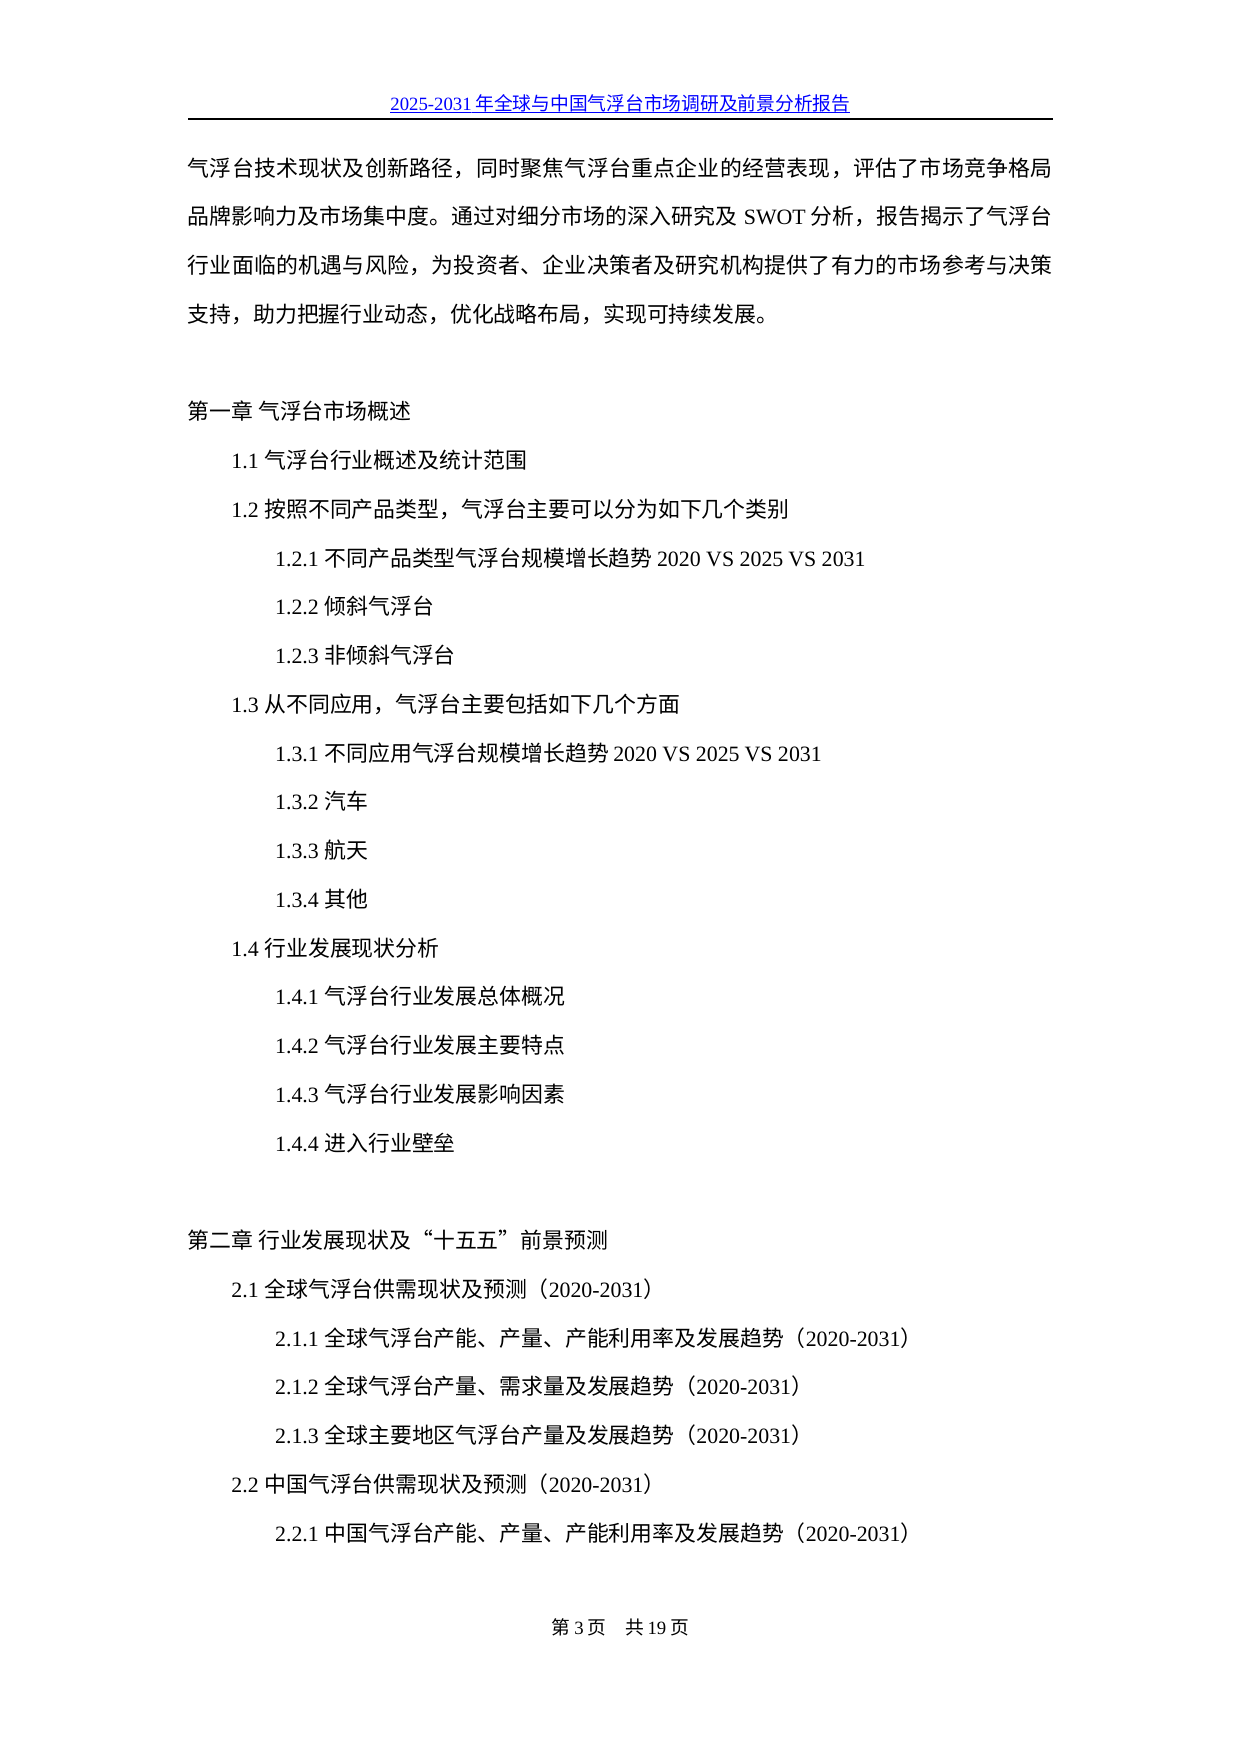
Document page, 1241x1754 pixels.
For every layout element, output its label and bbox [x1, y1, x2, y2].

text [187, 150, 1053, 1548]
